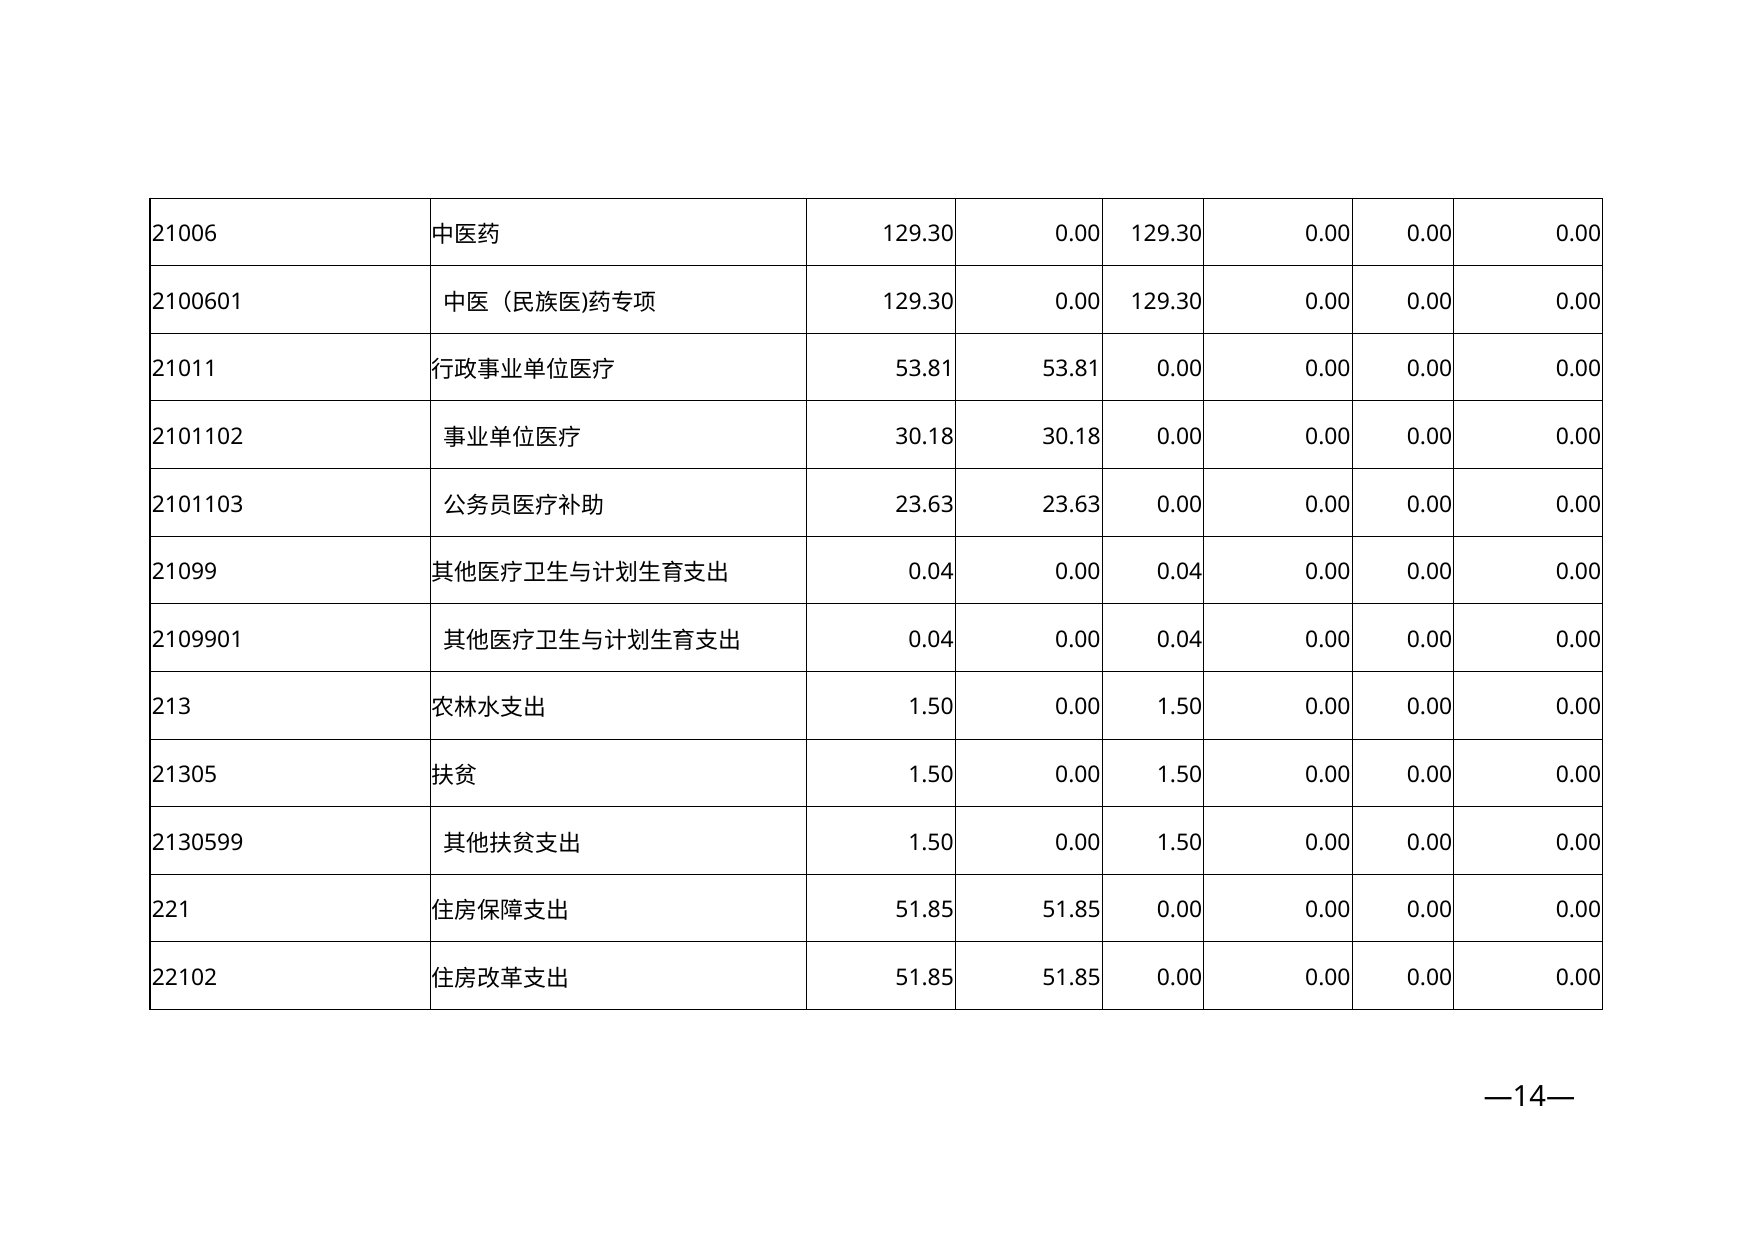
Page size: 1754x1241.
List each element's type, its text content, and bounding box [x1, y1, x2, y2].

table_cell 0.00 [1353, 469, 1453, 536]
table_cell 22102 [151, 942, 430, 1009]
table_cell 0.00 [1103, 401, 1203, 468]
table_cell 0.00 [956, 537, 1102, 603]
table_cell 0.00 [1204, 266, 1352, 333]
table_cell 0.00 [1353, 604, 1453, 671]
table_cell 0.00 [1353, 266, 1453, 333]
table_cell 51.85 [956, 942, 1102, 1009]
table_cell 0.00 [1353, 537, 1453, 603]
table_cell 中医药 [431, 199, 806, 265]
table_cell 129.30 [807, 266, 955, 333]
table_cell 0.00 [1454, 401, 1602, 468]
table_cell 0.00 [1454, 537, 1602, 603]
table_cell 0.00 [1353, 740, 1453, 806]
table_cell 0.00 [1103, 334, 1203, 400]
table_cell 23.63 [956, 469, 1102, 536]
table_cell 0.00 [1353, 401, 1453, 468]
table_cell 0.00 [1454, 875, 1602, 941]
table_cell 0.00 [1204, 401, 1352, 468]
table_cell 住房改革支出 [431, 942, 806, 1009]
table_cell 0.00 [1454, 266, 1602, 333]
table_cell 0.00 [1204, 740, 1352, 806]
table_cell 0.00 [1204, 672, 1352, 738]
table_cell 0.00 [956, 604, 1102, 671]
table_cell 51.85 [956, 875, 1102, 941]
table_cell 住房保障支出 [431, 875, 806, 941]
table_cell 51.85 [807, 942, 955, 1009]
table_cell 0.00 [1204, 875, 1352, 941]
table_cell 0.00 [1454, 604, 1602, 671]
table_cell 1.50 [807, 740, 955, 806]
table_cell 0.00 [1204, 334, 1352, 400]
table_cell 53.81 [807, 334, 955, 400]
table_cell 1.50 [807, 807, 955, 874]
table_cell 0.00 [1204, 604, 1352, 671]
table_cell 0.00 [1454, 199, 1602, 265]
table_cell 0.00 [1454, 807, 1602, 874]
table_cell 221 [151, 875, 430, 941]
table_cell 23.63 [807, 469, 955, 536]
table_cell 0.00 [1103, 875, 1203, 941]
table_cell 0.04 [807, 604, 955, 671]
table_cell 0.00 [956, 199, 1102, 265]
table_cell 事业单位医疗 [431, 401, 806, 468]
table_cell 30.18 [956, 401, 1102, 468]
table_cell 0.00 [1454, 942, 1602, 1009]
table_cell 129.30 [1103, 266, 1203, 333]
table_cell 21099 [151, 537, 430, 603]
table_cell 129.30 [807, 199, 955, 265]
table_cell 0.00 [956, 266, 1102, 333]
table_cell 53.81 [956, 334, 1102, 400]
table_cell 公务员医疗补助 [431, 469, 806, 536]
table_cell 2109901 [151, 604, 430, 671]
table_cell 0.00 [1454, 740, 1602, 806]
table_cell 其他扶贫支出 [431, 807, 806, 874]
table_cell 1.50 [1103, 672, 1203, 738]
table_cell 行政事业单位医疗 [431, 334, 806, 400]
table_cell 0.00 [1103, 469, 1203, 536]
table_cell 扶贫 [431, 740, 806, 806]
table_cell 0.00 [956, 807, 1102, 874]
table_cell 2101103 [151, 469, 430, 536]
table_cell 0.00 [1204, 807, 1352, 874]
table_cell 0.00 [1204, 942, 1352, 1009]
table_cell 21305 [151, 740, 430, 806]
table_cell 中医（民族医)药专项 [431, 266, 806, 333]
table_cell 0.00 [1353, 334, 1453, 400]
table_cell 0.00 [956, 740, 1102, 806]
table_cell 1.50 [807, 672, 955, 738]
table_cell 0.00 [1204, 469, 1352, 536]
table_cell 213 [151, 672, 430, 738]
table_cell 129.30 [1103, 199, 1203, 265]
table_cell 0.04 [1103, 537, 1203, 603]
table_cell 0.00 [1353, 942, 1453, 1009]
table_cell 0.00 [1454, 334, 1602, 400]
table_cell 0.04 [1103, 604, 1203, 671]
table_cell 2101102 [151, 401, 430, 468]
table_cell 0.00 [1454, 469, 1602, 536]
table_cell 2130599 [151, 807, 430, 874]
table_cell 30.18 [807, 401, 955, 468]
table_cell 2100601 [151, 266, 430, 333]
table_cell 0.00 [956, 672, 1102, 738]
table_cell 21011 [151, 334, 430, 400]
table_cell 0.00 [1103, 942, 1203, 1009]
table_cell 0.00 [1353, 199, 1453, 265]
table_cell 51.85 [807, 875, 955, 941]
table_cell 0.00 [1353, 807, 1453, 874]
table_cell 农林水支出 [431, 672, 806, 738]
table_cell 0.00 [1204, 537, 1352, 603]
table_cell 0.00 [1353, 672, 1453, 738]
table_cell 0.00 [1204, 199, 1352, 265]
table_cell 1.50 [1103, 740, 1203, 806]
table_cell 0.04 [807, 537, 955, 603]
table_cell 21006 [151, 199, 430, 265]
table_cell 1.50 [1103, 807, 1203, 874]
table_cell 0.00 [1353, 875, 1453, 941]
table_cell 0.00 [1454, 672, 1602, 738]
table_cell 其他医疗卫生与计划生育支出 [431, 604, 806, 671]
table_cell 其他医疗卫生与计划生育支出 [431, 537, 806, 603]
